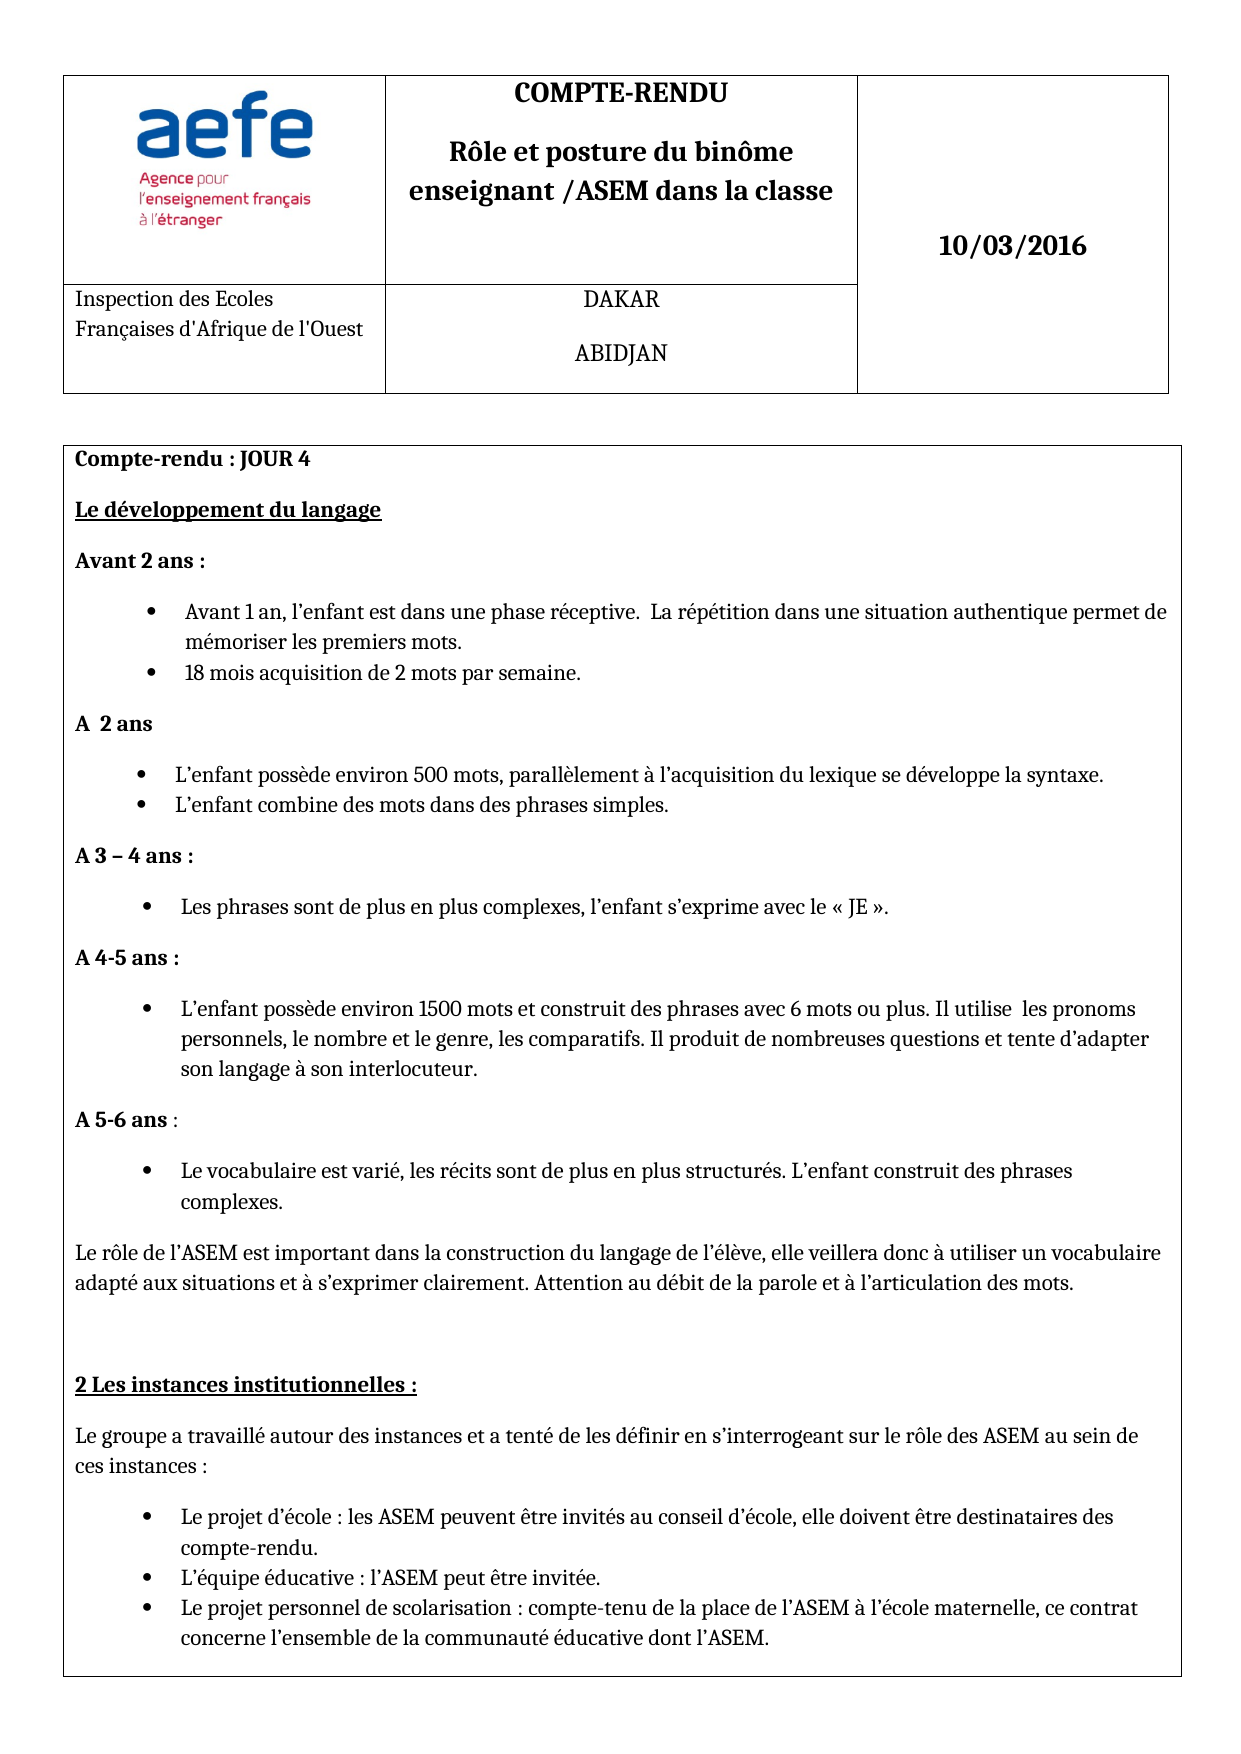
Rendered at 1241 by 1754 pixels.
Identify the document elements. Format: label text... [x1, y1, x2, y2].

picture [122, 76, 327, 236]
table_header [64, 76, 385, 284]
table_cell Inspection des Ecoles Françaises d'Afrique de l'Ouest [64, 285, 385, 393]
table_header 10/03/2016 [858, 76, 1168, 393]
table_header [64, 446, 1181, 1676]
table_header COMPTE-RENDU Rôle et posture du binôme enseignant /ASEM dans la classe [386, 76, 857, 284]
table_cell DAKAR ABIDJAN [386, 285, 857, 393]
